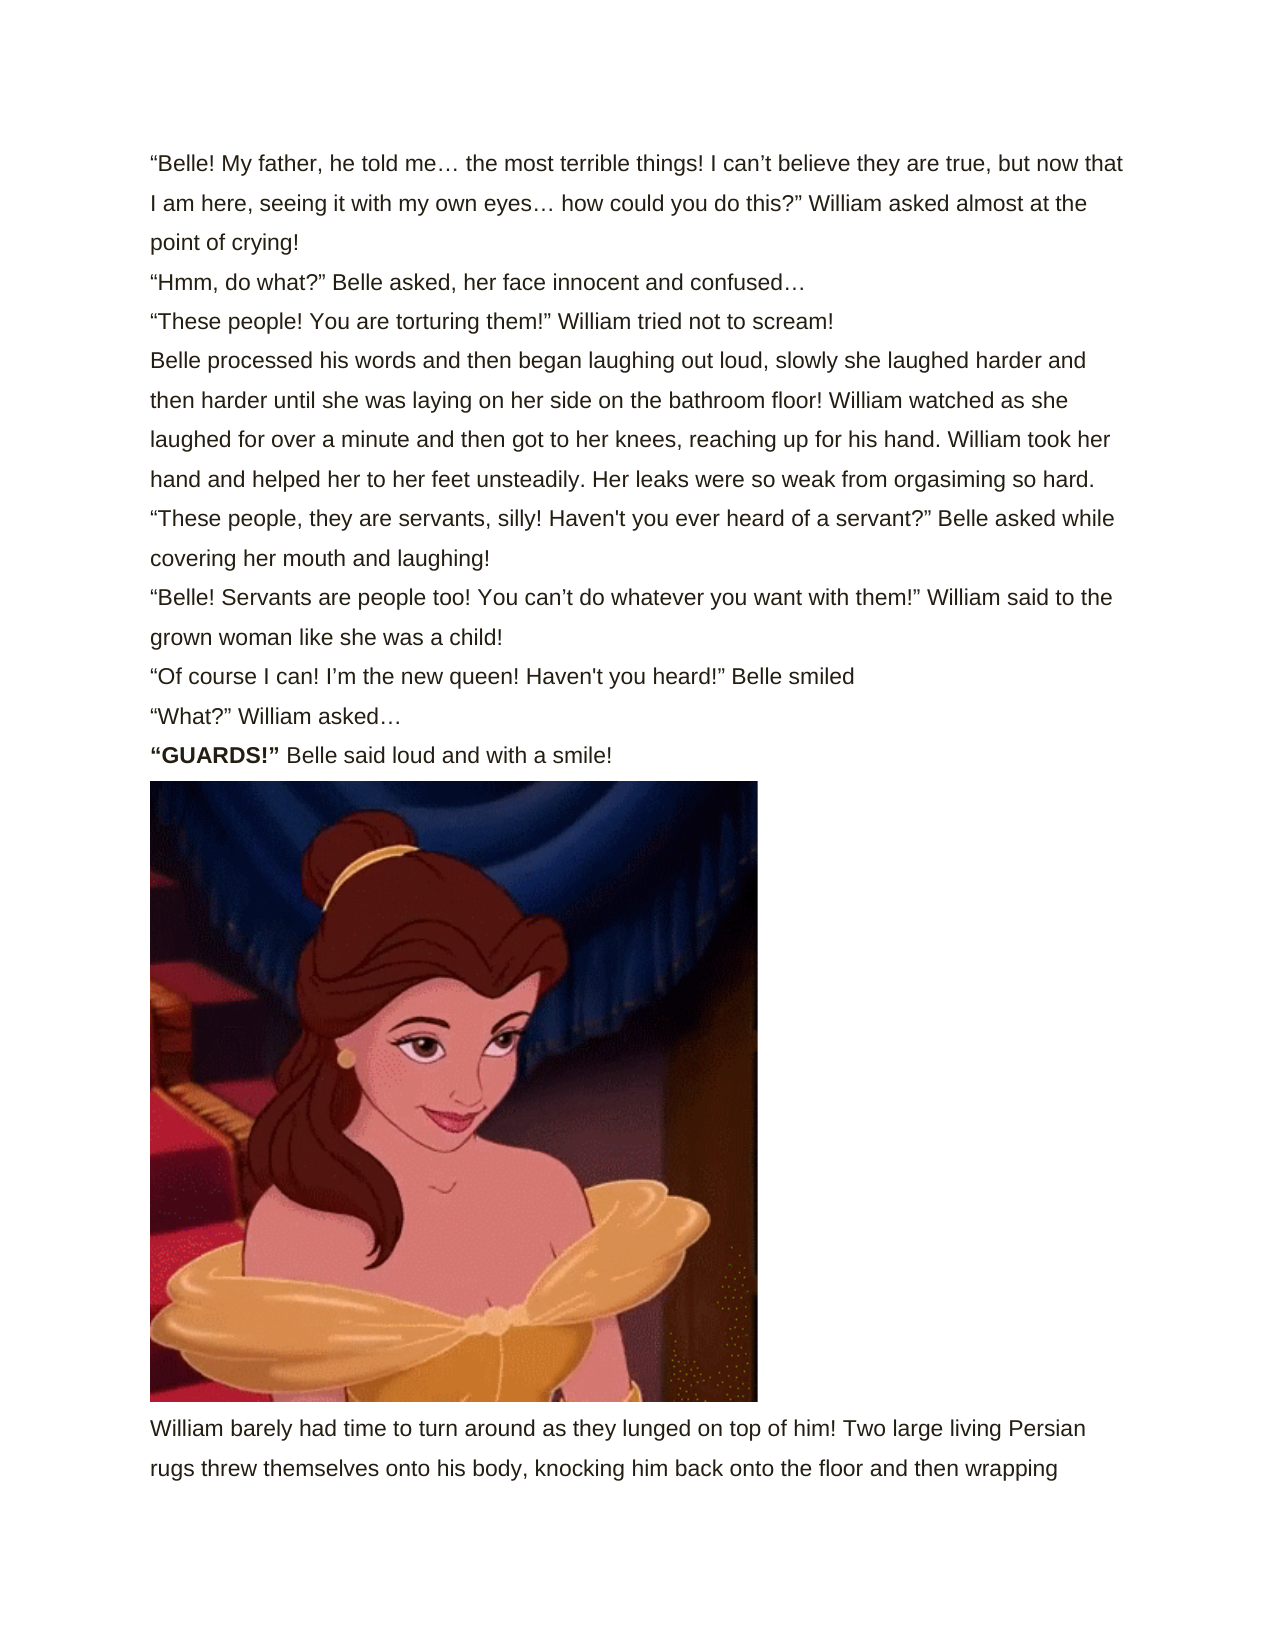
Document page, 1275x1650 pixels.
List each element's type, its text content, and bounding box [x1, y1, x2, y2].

text “Hmm, do what?” Belle asked, her face innocent and confused… [150, 268, 1125, 295]
text “Belle! My father, he told me… the most terrible things! I can’t believe they are true, but now that I am here, seeing it with my own eyes… how could you do this?” William asked almost at the point of crying! [150, 150, 1125, 255]
text “Of course I can! I’m the new queen! Haven't you heard!” Belle smiled [150, 663, 1125, 689]
text “GUARDS!” Belle said loud and with a smile! [150, 742, 1125, 768]
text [150, 1415, 1125, 1481]
picture [150, 781, 758, 1402]
text “Belle! Servants are people too! You can’t do whatever you want with them!” William said to the grown woman like she was a child! [150, 584, 1125, 650]
text “These people! You are torturing them!” William tried not to scream! [150, 308, 1125, 334]
text “These people, they are servants, silly! Haven't you ever heard of a servant?” Belle asked while covering her mouth and laughing! [150, 505, 1125, 571]
text “What?” William asked… [150, 703, 1125, 729]
text Belle processed his words and then began laughing out loud, slowly she laughed harder and then harder until she was laying on her side on the bathroom floor! William watched as she laughed for over a minute and then got to her knees, reaching up for his hand. William took her hand and helped her to her feet unsteadily. Her leaks were so weak from orgasiming so hard. [150, 347, 1125, 492]
